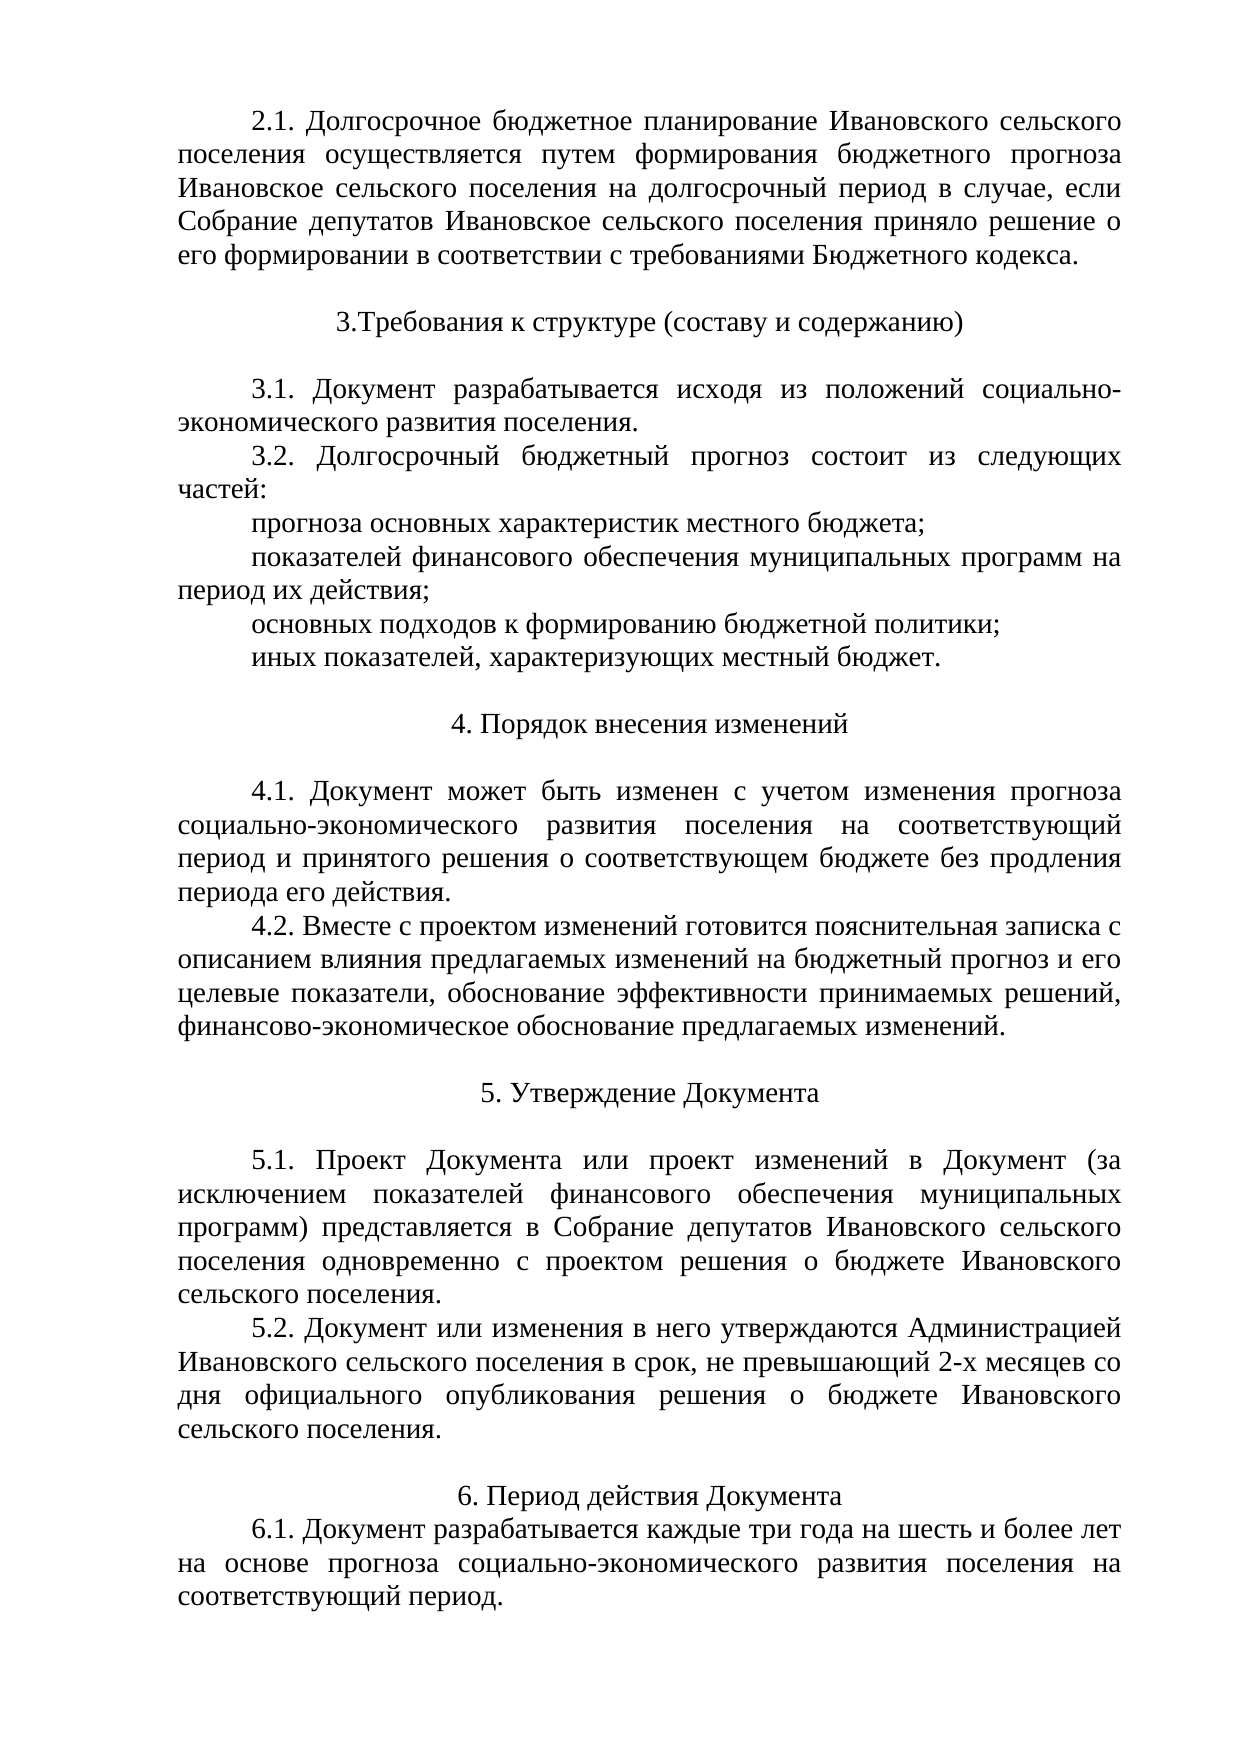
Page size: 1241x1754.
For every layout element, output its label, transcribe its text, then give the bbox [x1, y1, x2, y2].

text 2.1. Долгосрочное бюджетное планирование Ивановского сельского поселения осуществляется путем формирования бюджетного прогноза Ивановское сельского поселения на долгосрочный период в случае, если Собрание депутатов Ивановское сельского поселения приняло решение о его формировании в соответствии с требованиями Бюджетного кодекса. [177, 103, 1122, 270]
text основных подходов к формированию бюджетной политики; [177, 606, 1122, 639]
text 6. Период действия Документа [177, 1478, 1122, 1511]
text 4. Порядок внесения изменений [177, 706, 1122, 740]
text показателей финансового обеспечения муниципальных программ на период их действия; [177, 539, 1122, 606]
text прогноза основных характеристик местного бюджета; [177, 505, 1122, 539]
text 4.1. Документ может быть изменен с учетом изменения прогноза социально-экономического развития поселения на соответствующий период и принятого решения о соответствующем бюджете без продления периода его действия. [177, 773, 1122, 908]
text 5. Утверждение Документа [177, 1075, 1122, 1109]
text иных показателей, характеризующих местный бюджет. [177, 639, 1122, 673]
text 4.2. Вместе с проектом изменений готовится пояснительная записка с описанием влияния предлагаемых изменений на бюджетный прогноз и его целевые показатели, обоснование эффективности принимаемых решений, финансово-экономическое обоснование предлагаемых изменений. [177, 908, 1122, 1042]
text 3.1. Документ разрабатывается исходя из положений социально-экономического развития поселения. [177, 371, 1122, 438]
text 5.2. Документ или изменения в него утверждаются Администрацией Ивановского сельского поселения в срок, не превышающий 2-х месяцев со дня официального опубликования решения о бюджете Ивановского сельского поселения. [177, 1310, 1122, 1444]
text 3.2. Долгосрочный бюджетный прогноз состоит из следующих частей: [177, 438, 1122, 505]
text 6.1. Документ разрабатывается каждые три года на шесть и более лет на основе прогноза социально-экономического развития поселения на соответствующий период. [177, 1511, 1122, 1612]
text 5.1. Проект Документа или проект изменений в Документ (за исключением показателей финансового обеспечения муниципальных программ) представляется в Собрание депутатов Ивановского сельского поселения одновременно с проектом решения о бюджете Ивановского сельского поселения. [177, 1142, 1122, 1310]
text 3.Требования к структуре (составу и содержанию) [177, 304, 1122, 337]
